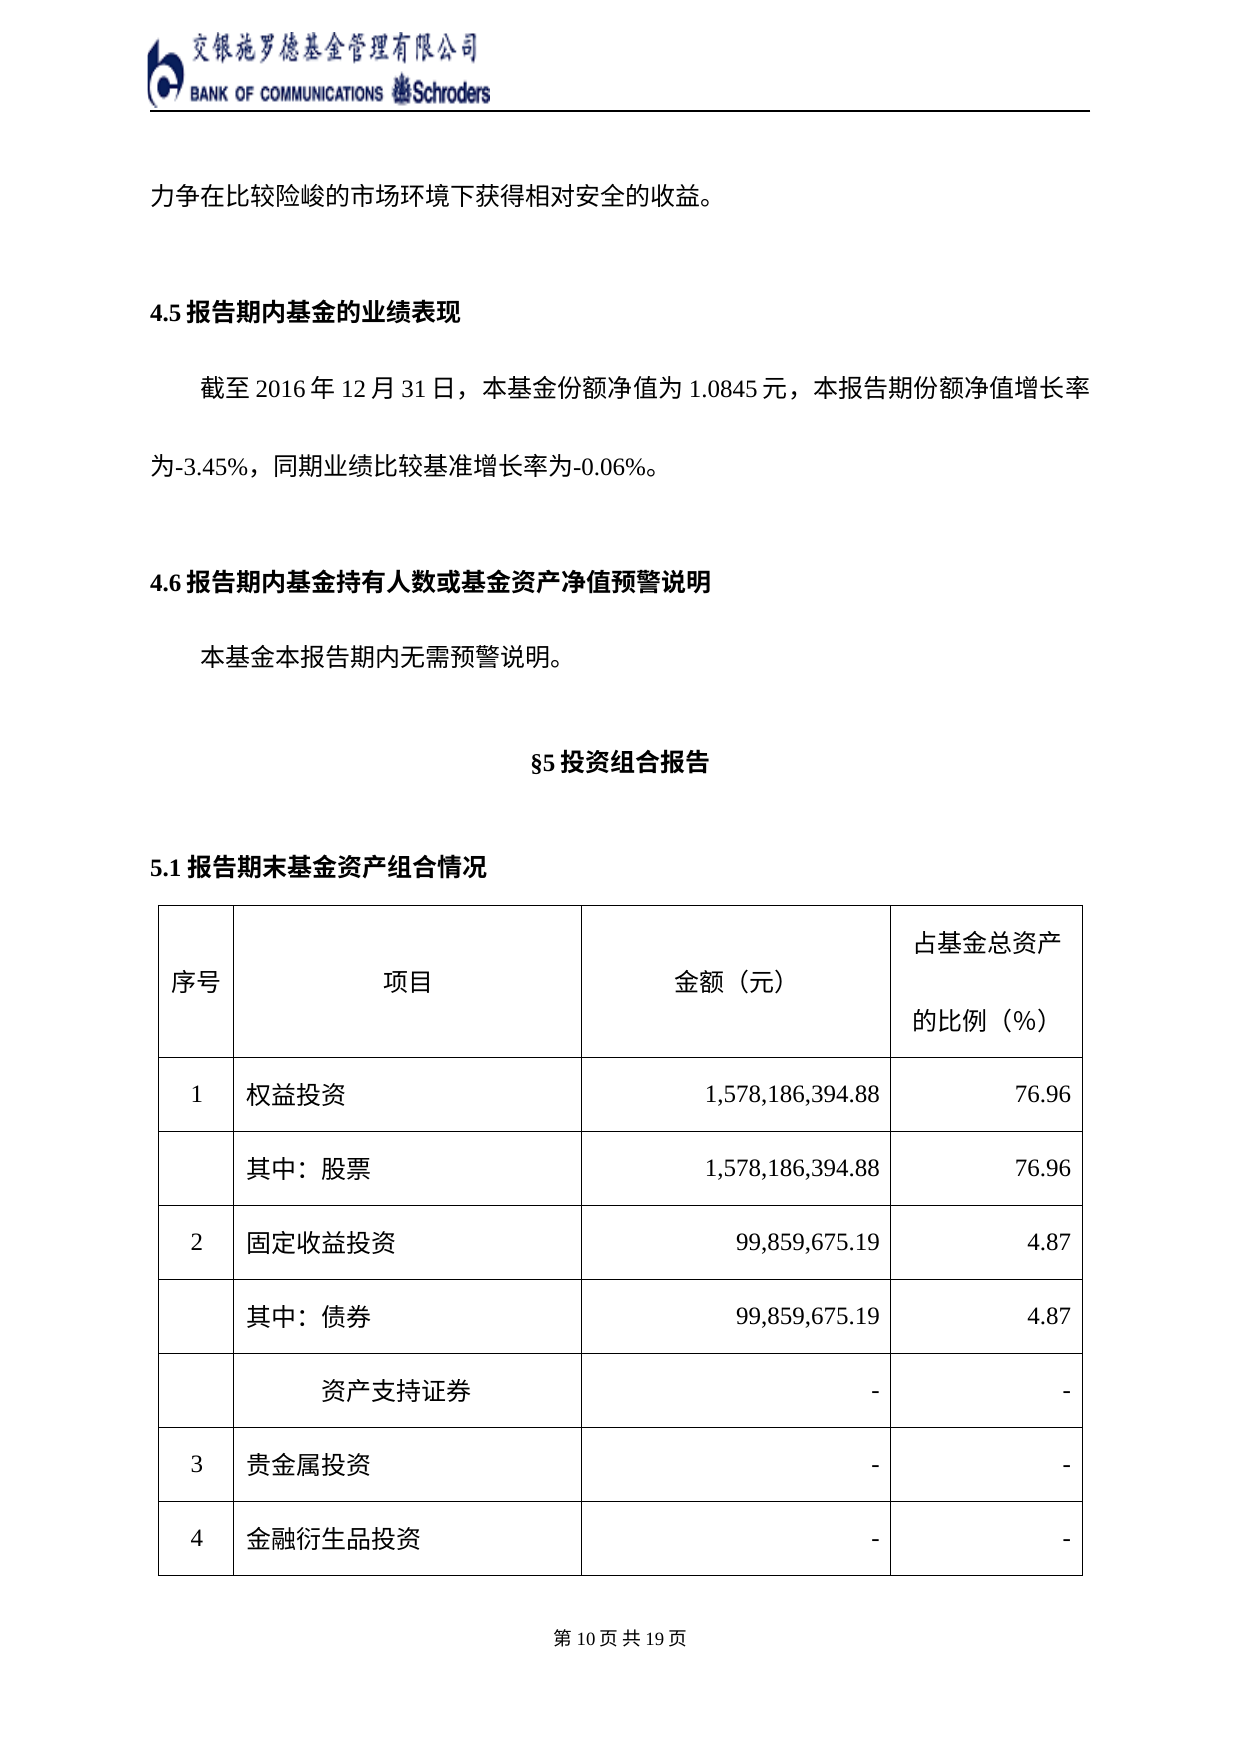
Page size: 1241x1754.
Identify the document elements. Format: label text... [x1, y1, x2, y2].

table_cell 权益投资 [234, 1058, 581, 1131]
table_cell 4.87 [891, 1280, 1082, 1353]
subtitle §5投资组合报告 [150, 728, 1090, 793]
table_cell 1,578,186,394.88 [582, 1058, 890, 1131]
table_cell 1 [159, 1058, 233, 1131]
table_cell 3 [159, 1428, 233, 1501]
table_header 金额（元） [582, 906, 890, 1057]
table_cell 76.96 [891, 1058, 1082, 1131]
table_cell - [891, 1502, 1082, 1575]
table_cell - [582, 1354, 890, 1427]
table_cell 4 [159, 1502, 233, 1575]
table_cell 99,859,675.19 [582, 1206, 890, 1279]
table_cell 其中：债券 [234, 1280, 581, 1353]
table_cell - [891, 1428, 1082, 1501]
text 4.5报告期内基金的业绩表现 [150, 278, 1090, 343]
table_cell 2 [159, 1206, 233, 1279]
table_cell [159, 1280, 233, 1353]
table_cell - [582, 1428, 890, 1501]
table_cell 76.96 [891, 1132, 1082, 1205]
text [150, 162, 1090, 227]
table_cell 99,859,675.19 [582, 1280, 890, 1353]
text 本基金本报告期内无需预警说明。 [150, 623, 1090, 688]
table_cell - [582, 1502, 890, 1575]
table_cell [159, 1132, 233, 1205]
table_cell [159, 1354, 233, 1427]
text 截至2016年12月31日，本基金份额净值为1.0845元，本报告期份额净值增长率为-3.45%，同期业绩比较基准增长率为-0.06%。 [150, 354, 1090, 497]
table_header 占基金总资产的比例（％） [891, 906, 1082, 1057]
table_header 序号 [159, 906, 233, 1057]
table_cell 金融衍生品投资 [234, 1502, 581, 1575]
table_cell 1,578,186,394.88 [582, 1132, 890, 1205]
picture [147, 32, 490, 108]
table_cell 固定收益投资 [234, 1206, 581, 1279]
table_header 项目 [234, 906, 581, 1057]
table_cell 资产支持证券 [234, 1354, 581, 1427]
table_cell - [891, 1354, 1082, 1427]
table_cell 4.87 [891, 1206, 1082, 1279]
text 5.1 报告期末基金资产组合情况 [150, 833, 1090, 898]
text 4.6报告期内基金持有人数或基金资产净值预警说明 [150, 548, 1090, 613]
table_cell 贵金属投资 [234, 1428, 581, 1501]
table_cell 其中：股票 [234, 1132, 581, 1205]
